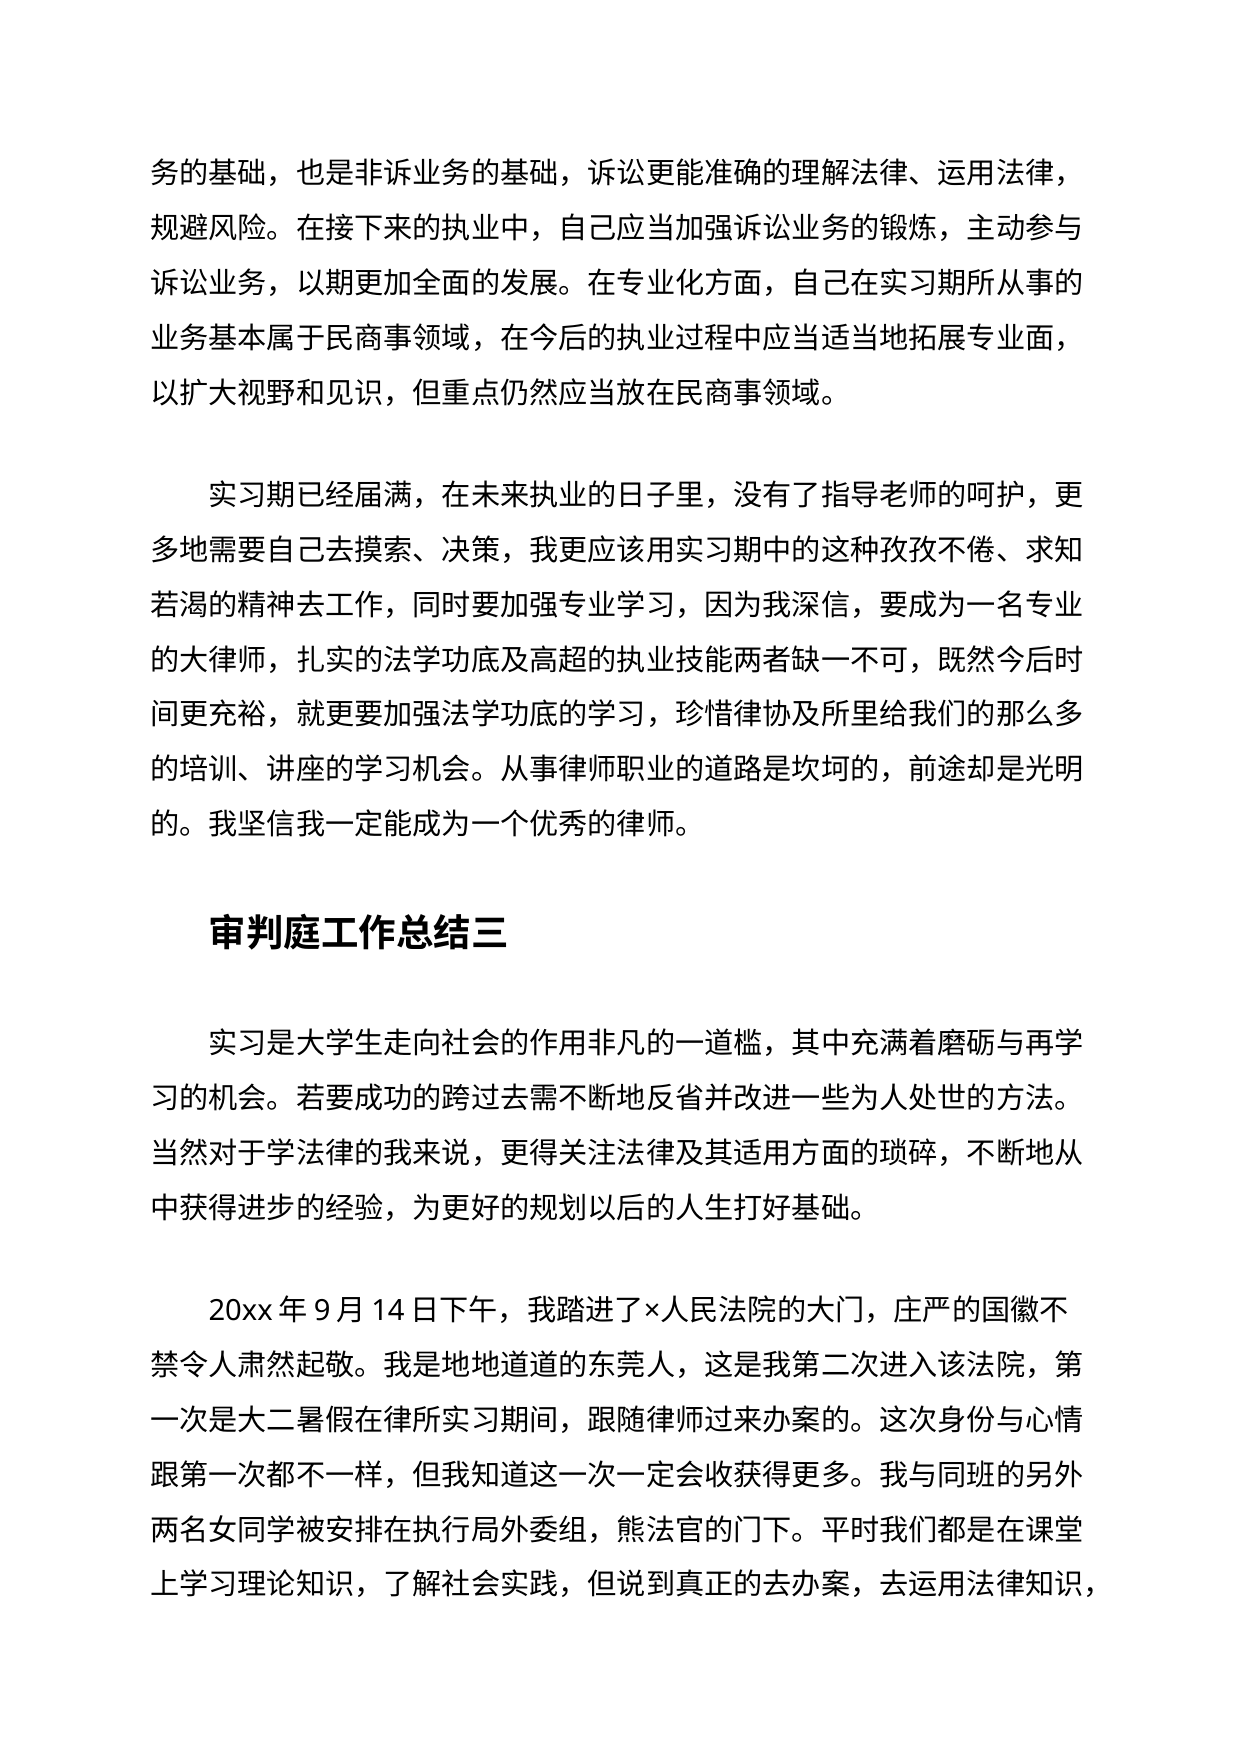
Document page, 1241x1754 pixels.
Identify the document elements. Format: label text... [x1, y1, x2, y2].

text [150, 1286, 1090, 1603]
text 实习是大学生走向社会的作用非凡的一道槛，其中充满着磨砺与再学习的机会。若要成功的跨过去需不断地反省并改进一些为人处世的方法。当然对于学法律的我来说，更得关注法律及其适用方面的琐碎，不断地从中获得进步的经验，为更好的规划以后的人生打好基础。 [150, 1020, 1090, 1227]
text 审判庭工作总结三 [150, 902, 1090, 957]
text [150, 150, 1090, 412]
text 实习期已经届满，在未来执业的日子里，没有了指导老师的呵护，更多地需要自己去摸索、决策，我更应该用实习期中的这种孜孜不倦、求知若渴的精神去工作，同时要加强专业学习，因为我深信，要成为一名专业的大律师，扎实的法学功底及高超的执业技能两者缺一不可，既然今后时间更充裕，就更要加强法学功底的学习，珍惜律协及所里给我们的那么多的培训、讲座的学习机会。从事律师职业的道路是坎坷的，前途却是光明的。我坚信我一定能成为一个优秀的律师。 [150, 471, 1090, 843]
